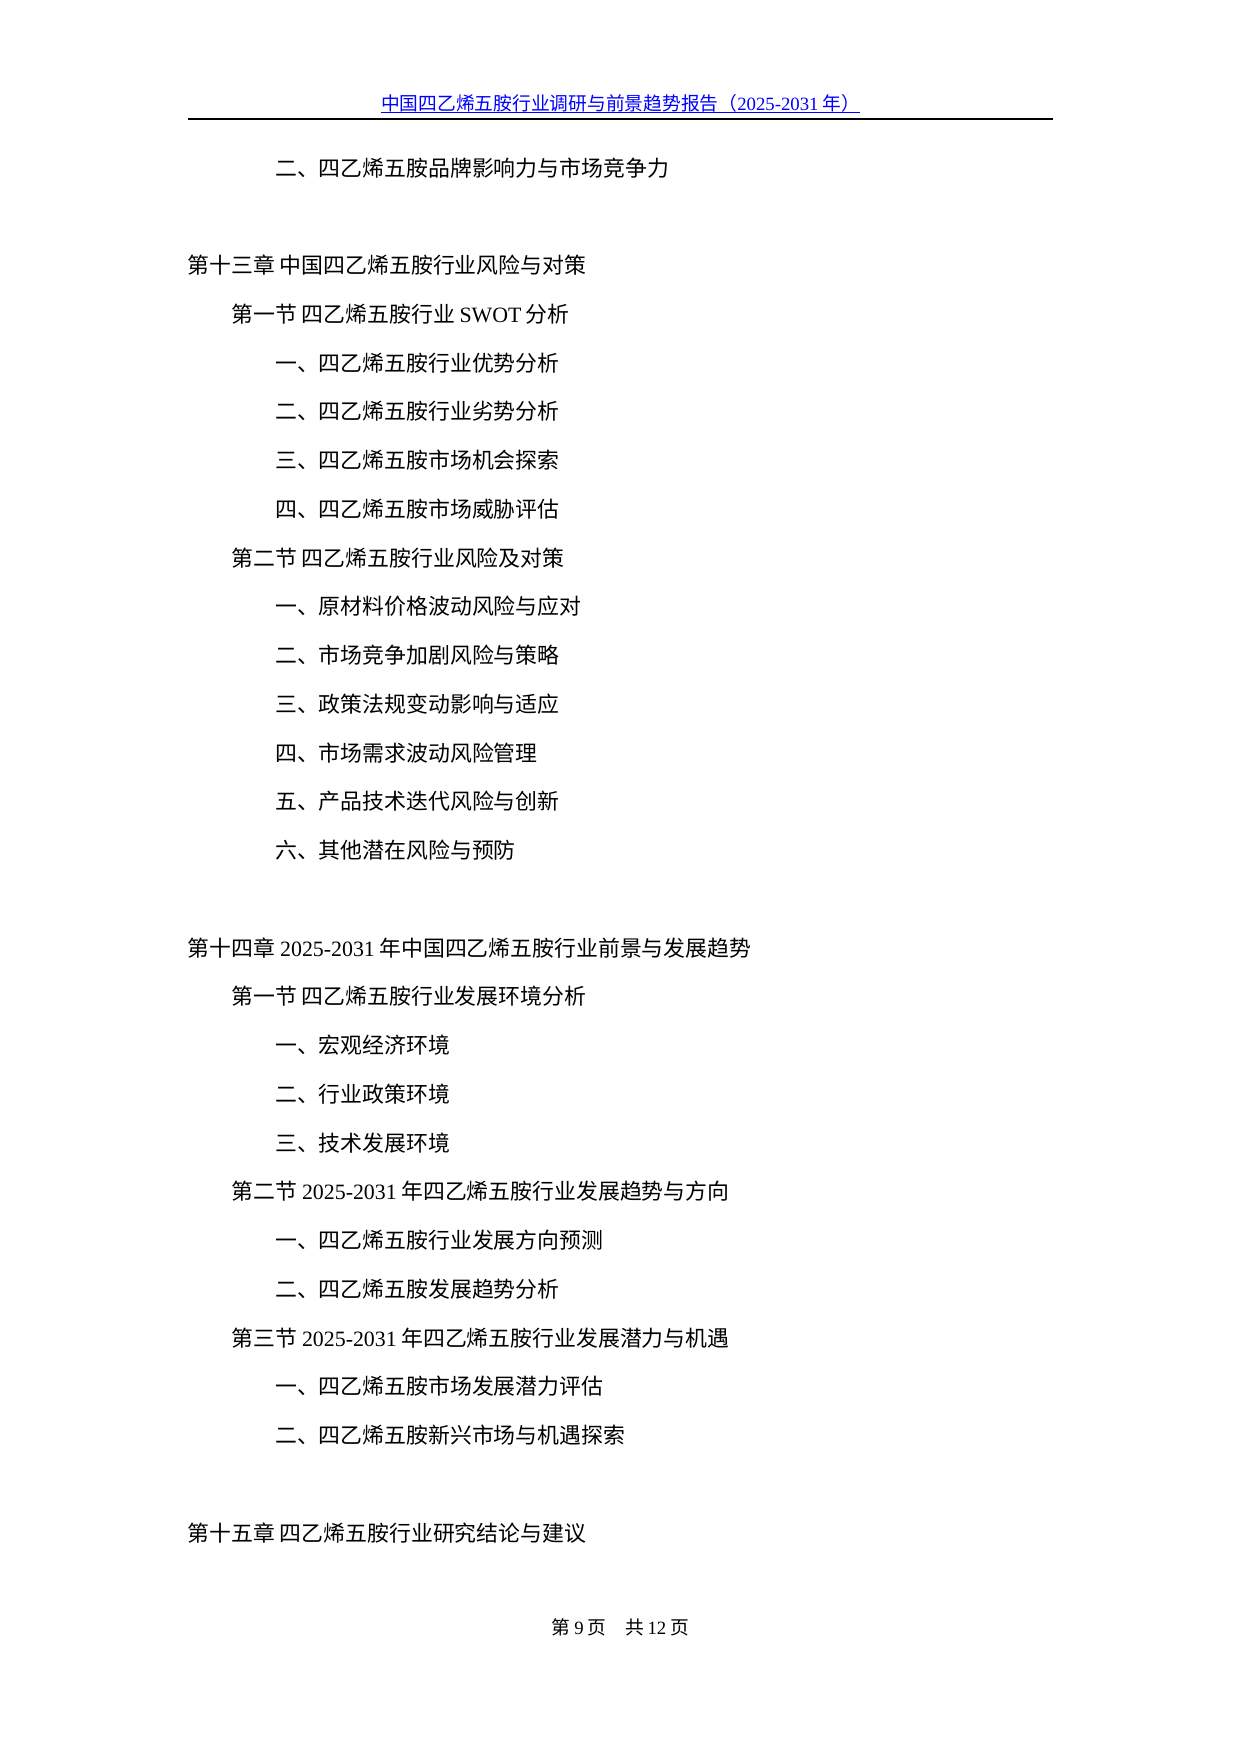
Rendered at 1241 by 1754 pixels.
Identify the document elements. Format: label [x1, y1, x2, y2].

text [187, 150, 1053, 1548]
